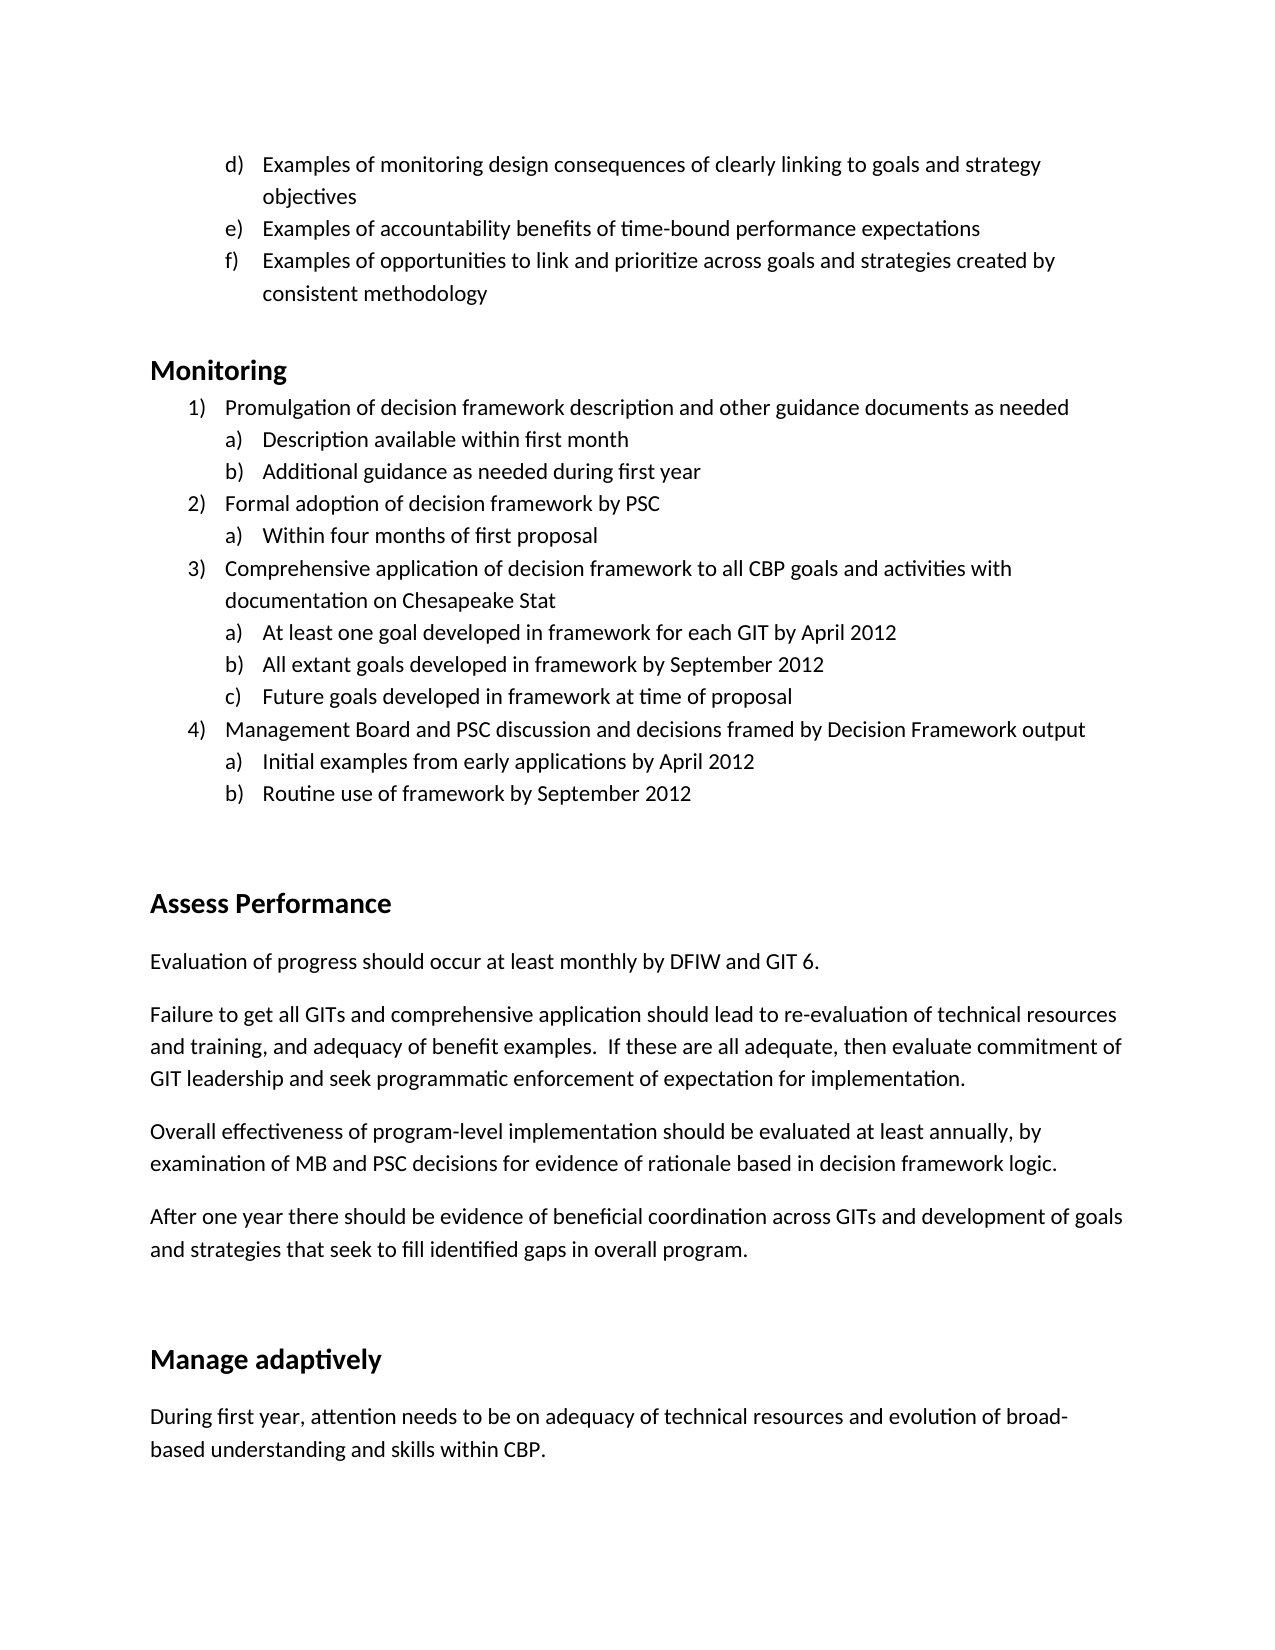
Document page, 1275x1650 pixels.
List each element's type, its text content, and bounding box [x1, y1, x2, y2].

list Monitoring [150, 352, 1125, 387]
list Management Board and PSC discussion and decisions framed by Decision Framework output [187, 715, 1125, 743]
list Additional guidance as needed during first year [225, 457, 1125, 485]
list Examples of accountability benefits of time-bound performance expectations [225, 214, 1125, 242]
list Examples of opportunities to link and prioritize across goals and strategies created by consistent methodology [225, 247, 1125, 307]
list Examples of monitoring design consequences of clearly linking to goals and strategy objectives [225, 150, 1125, 210]
text Evaluation of progress should occur at least monthly by DFIW and GIT 6. [150, 947, 1125, 975]
list Future goals developed in framework at time of proposal [225, 682, 1125, 711]
list Within four months of first proposal [225, 522, 1125, 549]
text Assess Performance [150, 885, 1125, 921]
list Description available within first month [225, 425, 1125, 453]
list Initial examples from early applications by April 2012 [225, 747, 1125, 775]
text Overall effectiveness of program-level implementation should be evaluated at least annually, by examination of MB and PSC decisions for evidence of rationale based in decision framework logic. [150, 1117, 1125, 1177]
list Routine use of framework by September 2012 [225, 779, 1125, 807]
list Promulgation of decision framework description and other guidance documents as needed [187, 393, 1125, 421]
text Failure to get all GITs and comprehensive application should lead to re-evaluation of technical resources and training, and adequacy of benefit examples. If these are all adequate, then evaluate commitment of GIT leadership and seek programmatic enforcement of expectation for implementation. [150, 1000, 1125, 1092]
text After one year there should be evidence of beneficial coordination across GITs and development of goals and strategies that seek to fill identified gaps in overall program. [150, 1202, 1125, 1263]
list At least one goal developed in framework for each GIT by April 2012 [225, 618, 1125, 646]
list Comprehensive application of decision framework to all CBP goals and activities with documentation on Chesapeake Stat [187, 554, 1125, 614]
list All extant goals developed in framework by September 2012 [225, 650, 1125, 678]
list Formal adoption of decision framework by PSC [187, 489, 1125, 517]
text During first year, attention needs to be on adequacy of technical resources and evolution of broad-based understanding and skills within CBP. [150, 1402, 1125, 1463]
text Manage adaptively [150, 1341, 1125, 1376]
